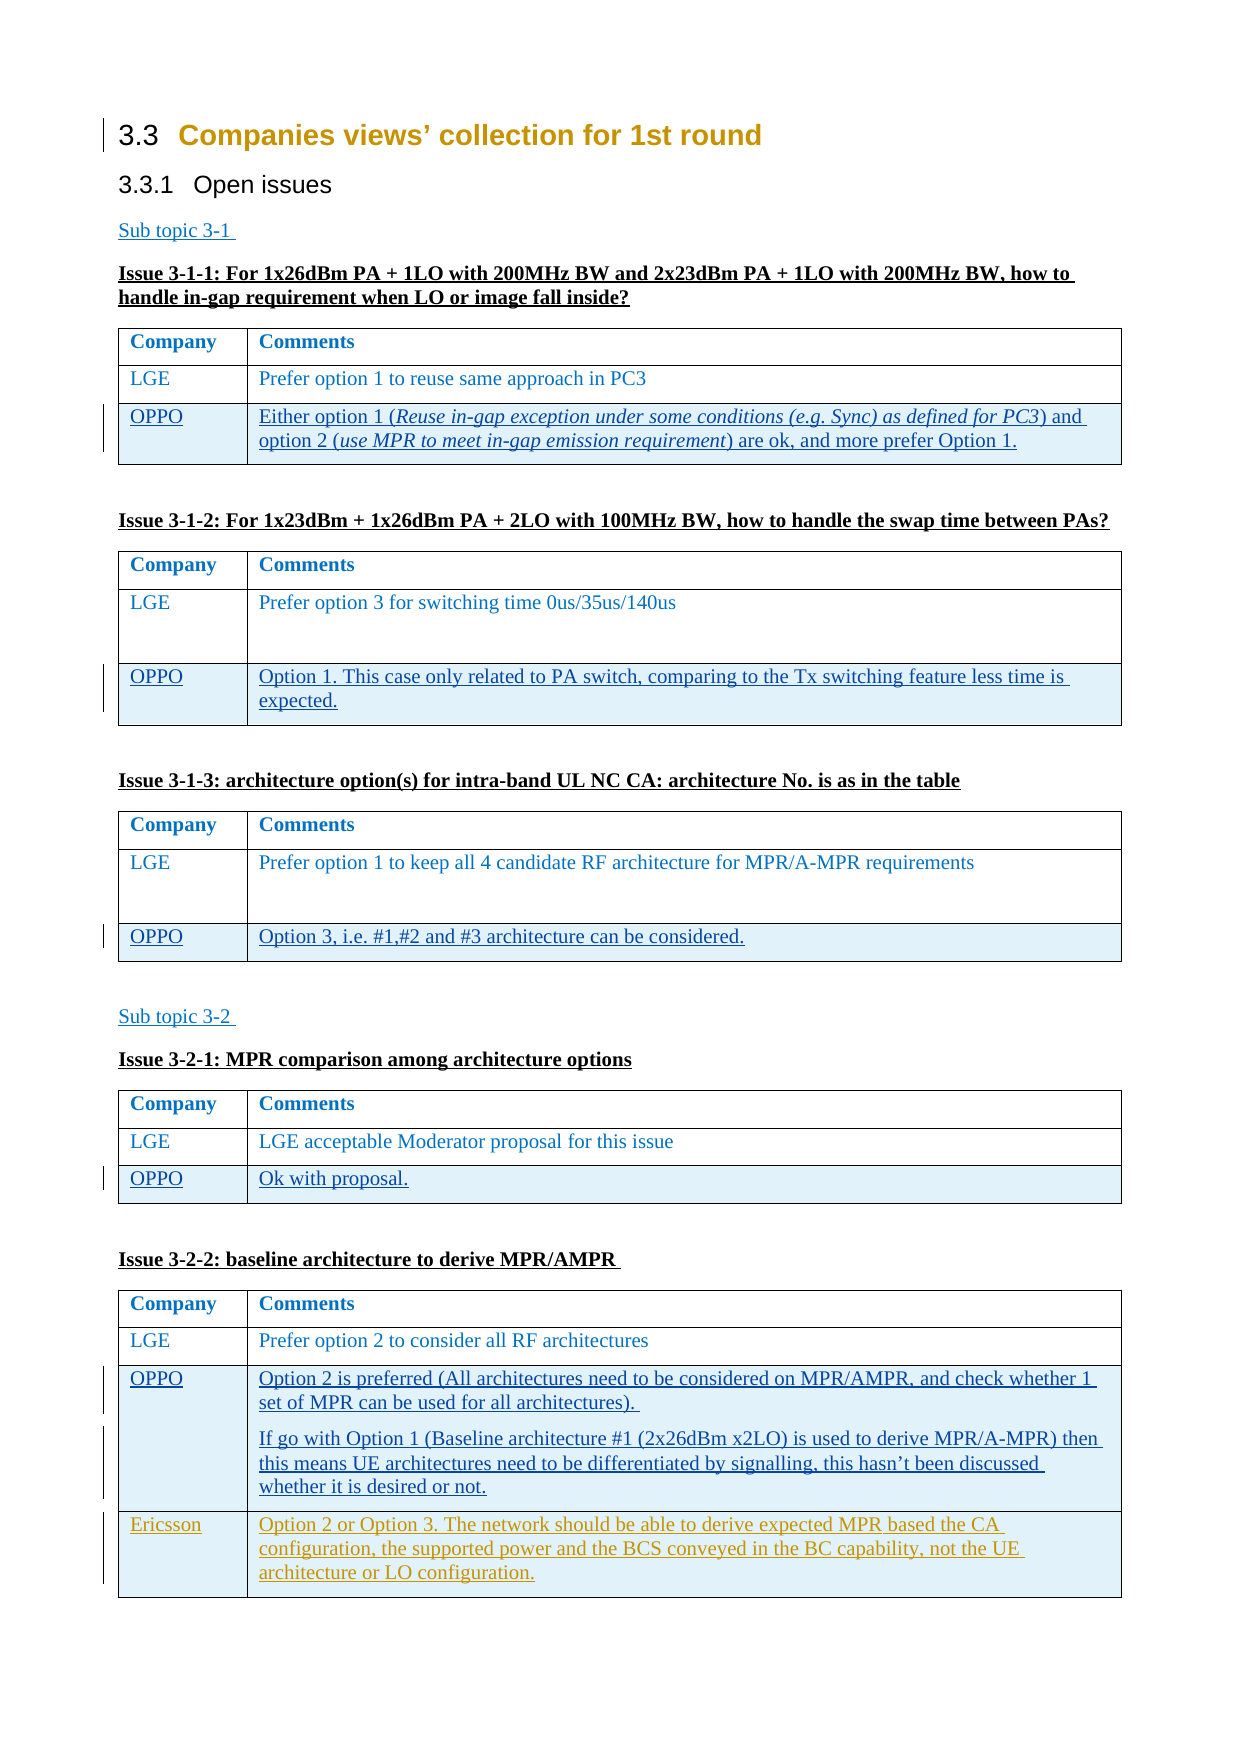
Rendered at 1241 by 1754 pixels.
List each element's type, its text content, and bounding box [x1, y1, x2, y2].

table_cell Prefer option 1 to reuse same approach in PC3 [248, 366, 1121, 403]
table_cell LGE acceptable Moderator proposal for this issue [248, 1129, 1121, 1165]
table_header Company [119, 812, 247, 849]
table_cell Prefer option 2 to consider all RF architectures [248, 1328, 1121, 1365]
table_header Company [119, 552, 247, 589]
table_cell LGE [119, 1328, 247, 1365]
text Issue 3-2-2: baseline architecture to derive MPR/AMPR [118, 1247, 1122, 1271]
subtitle Companies views’ collection for 1st round [118, 118, 1122, 152]
text Issue 3-1-1: For 1x26dBm PA + 1LO with 200MHz BW and 2x23dBm PA + 1LO with 200MHz BW, how to handle in-gap requirement when LO or image fall inside? [118, 261, 1122, 309]
table_cell LGE [119, 366, 247, 403]
subtitle Open issues [118, 170, 1122, 199]
table_header Company [119, 1291, 247, 1327]
table_header Comments [248, 552, 1121, 589]
table_cell LGE [119, 590, 247, 663]
table_cell LGE [119, 850, 247, 923]
table_cell LGE [119, 1129, 247, 1165]
table_cell Prefer option 3 for switching time 0us/35us/140us [248, 590, 1121, 663]
table_header Company [119, 1091, 247, 1128]
table_header Company [119, 329, 247, 365]
text Issue 3-2-1: MPR comparison among architecture options [118, 1047, 1122, 1071]
table_cell Prefer option 1 to keep all 4 candidate RF architecture for MPR/A-MPR requirements [248, 850, 1121, 923]
text Issue 3-1-2: For 1x23dBm + 1x26dBm PA + 2LO with 100MHz BW, how to handle the swap time between PAs? [118, 508, 1122, 532]
table_header Comments [248, 329, 1121, 365]
table_header Comments [248, 1291, 1121, 1327]
table_header Comments [248, 812, 1121, 849]
table_header Comments [248, 1091, 1121, 1128]
text Sub topic 3-2 [118, 1004, 1122, 1028]
text Sub topic 3-1 [118, 218, 1122, 242]
text Issue 3-1-3: architecture option(s) for intra-band UL NC CA: architecture No. is as in the table [118, 768, 1122, 792]
